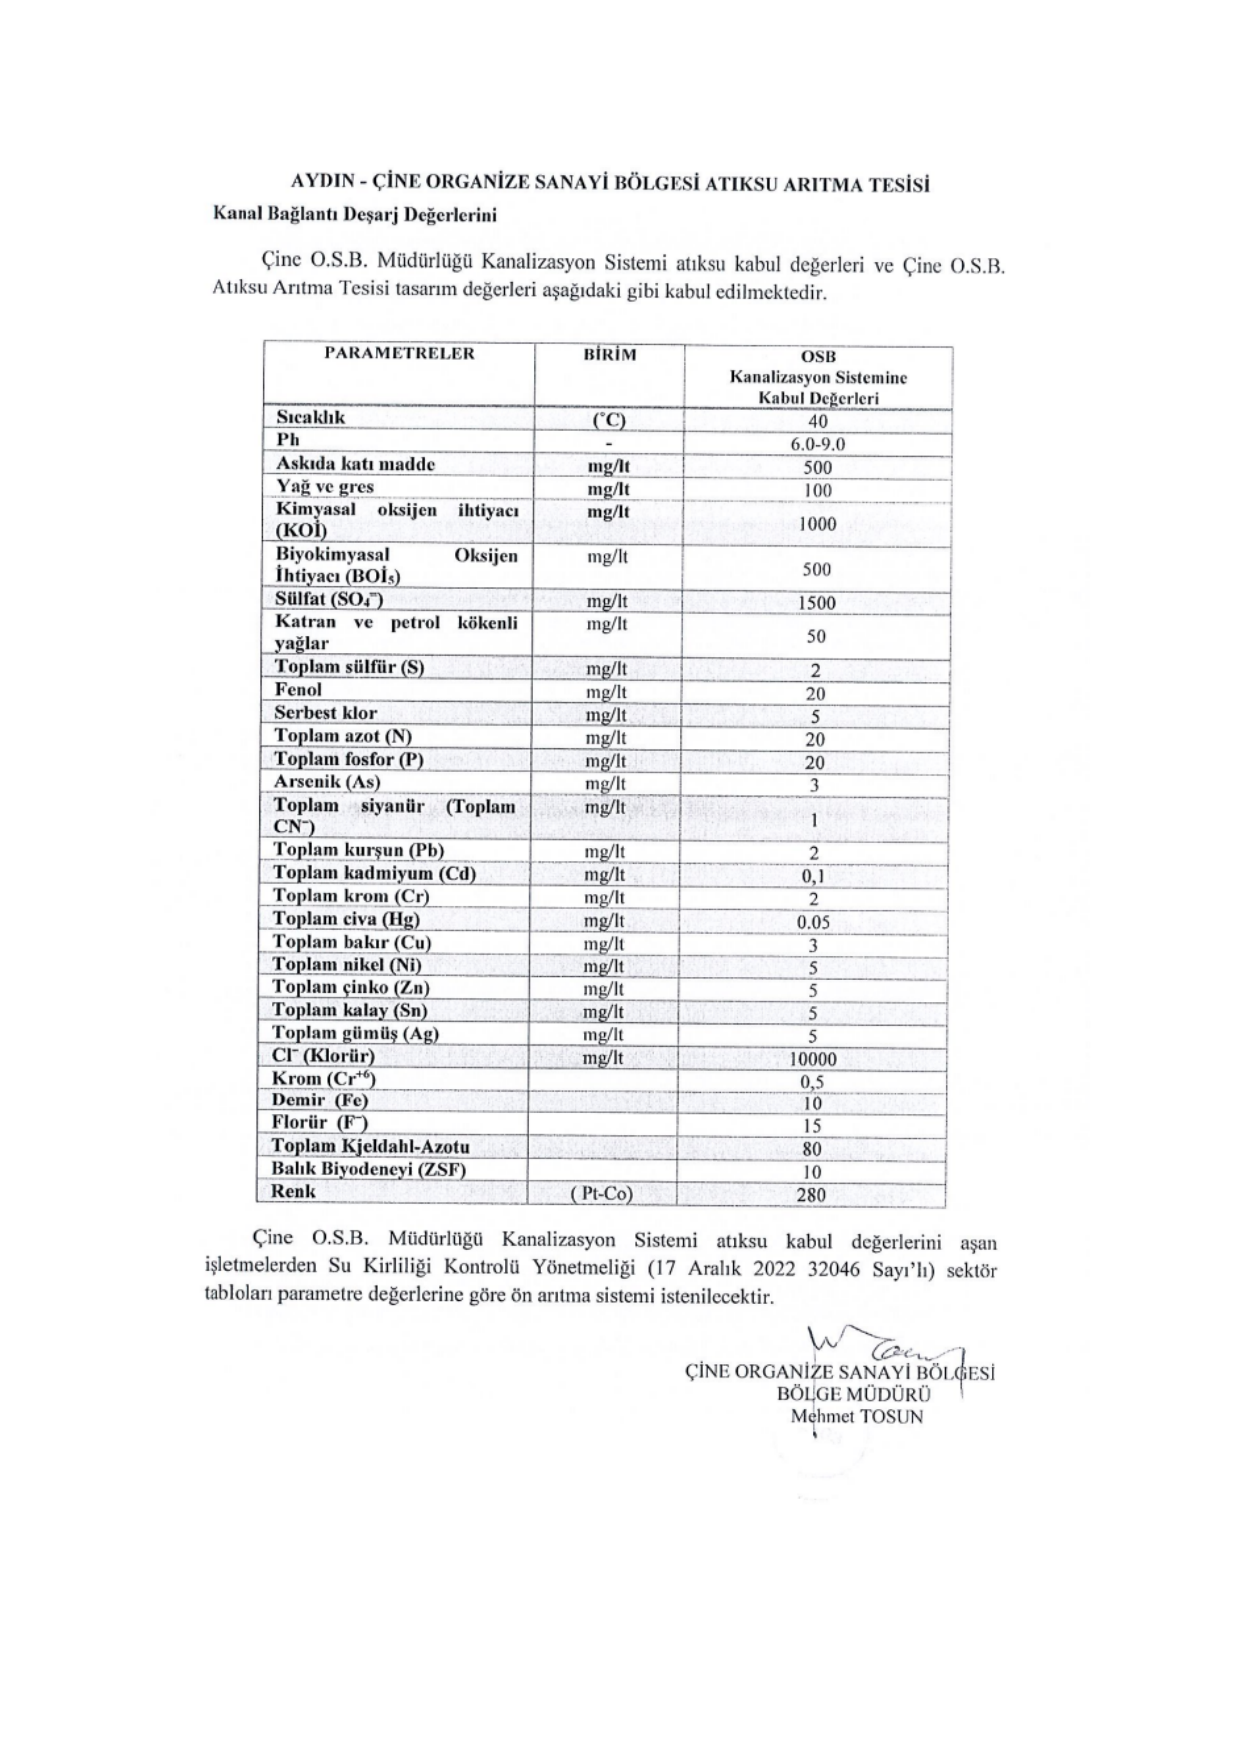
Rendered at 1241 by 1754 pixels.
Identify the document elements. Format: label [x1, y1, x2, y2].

picture [150, 150, 1091, 1516]
